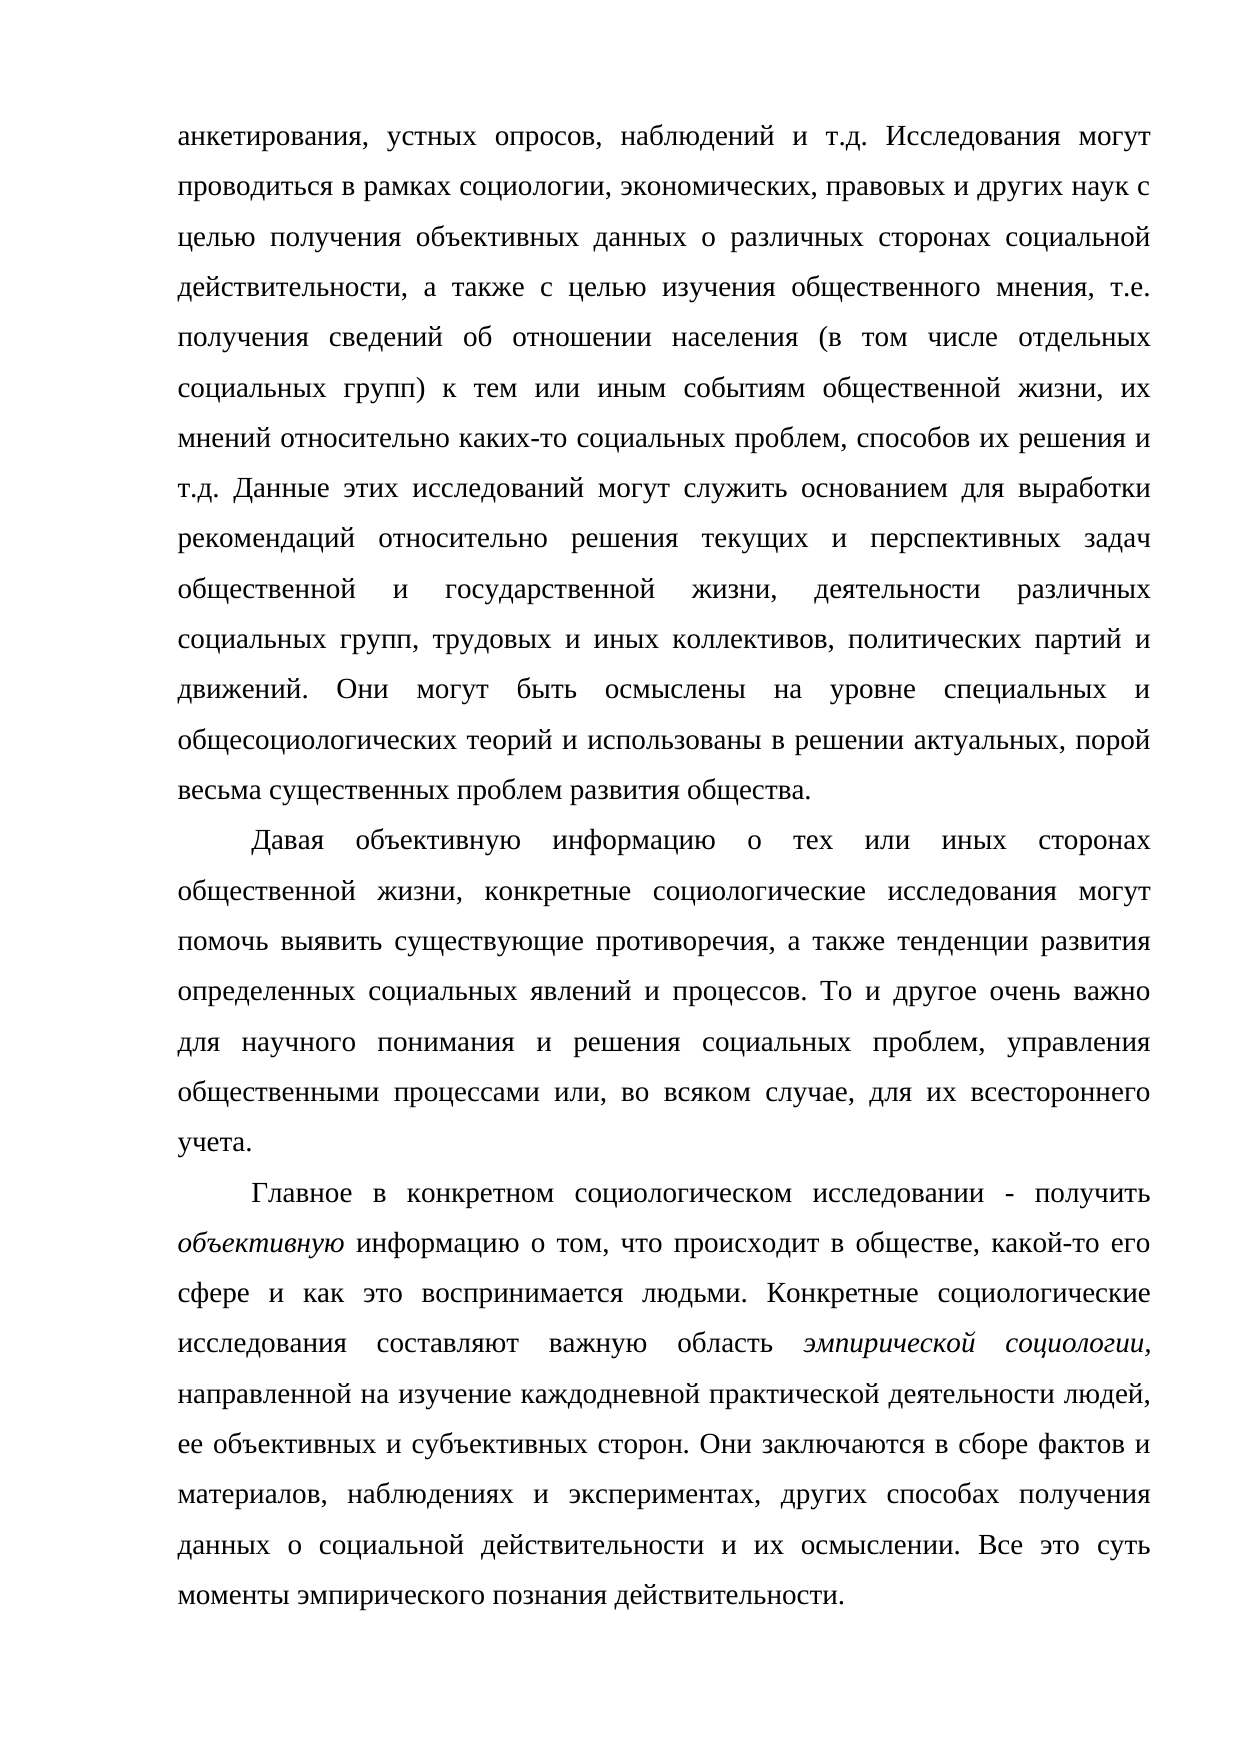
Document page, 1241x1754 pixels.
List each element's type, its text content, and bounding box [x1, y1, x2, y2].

text Давая объективную информацию о тех или иных сторонах общественной жизни, конкретные социологические исследования могут помочь выявить существующие противоречия, а также тенденции развития определенных социальных явлений и процессов. То и другое очень важно для научного понимания и решения социальных проблем, управления общественными процессами или, во всяком случае, для их всестороннего учета. [177, 822, 1152, 1158]
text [177, 118, 1152, 806]
text Главное в конкретном социологическом исследовании - получить объективную информацию о том, что происходит в обществе, какой-то его сфере и как это воспринимается людьми. Конкретные социологические исследования составляют важную область эмпирической социологии, направленной на изучение каждодневной практической деятельности людей, ее объективных и субъективных сторон. Они заключаются в сборе фактов и материалов, наблюдениях и экспериментах, других способах получения данных о социальной действительности и их осмыслении. Все это суть моменты эмпирического познания действительности. [177, 1175, 1152, 1611]
